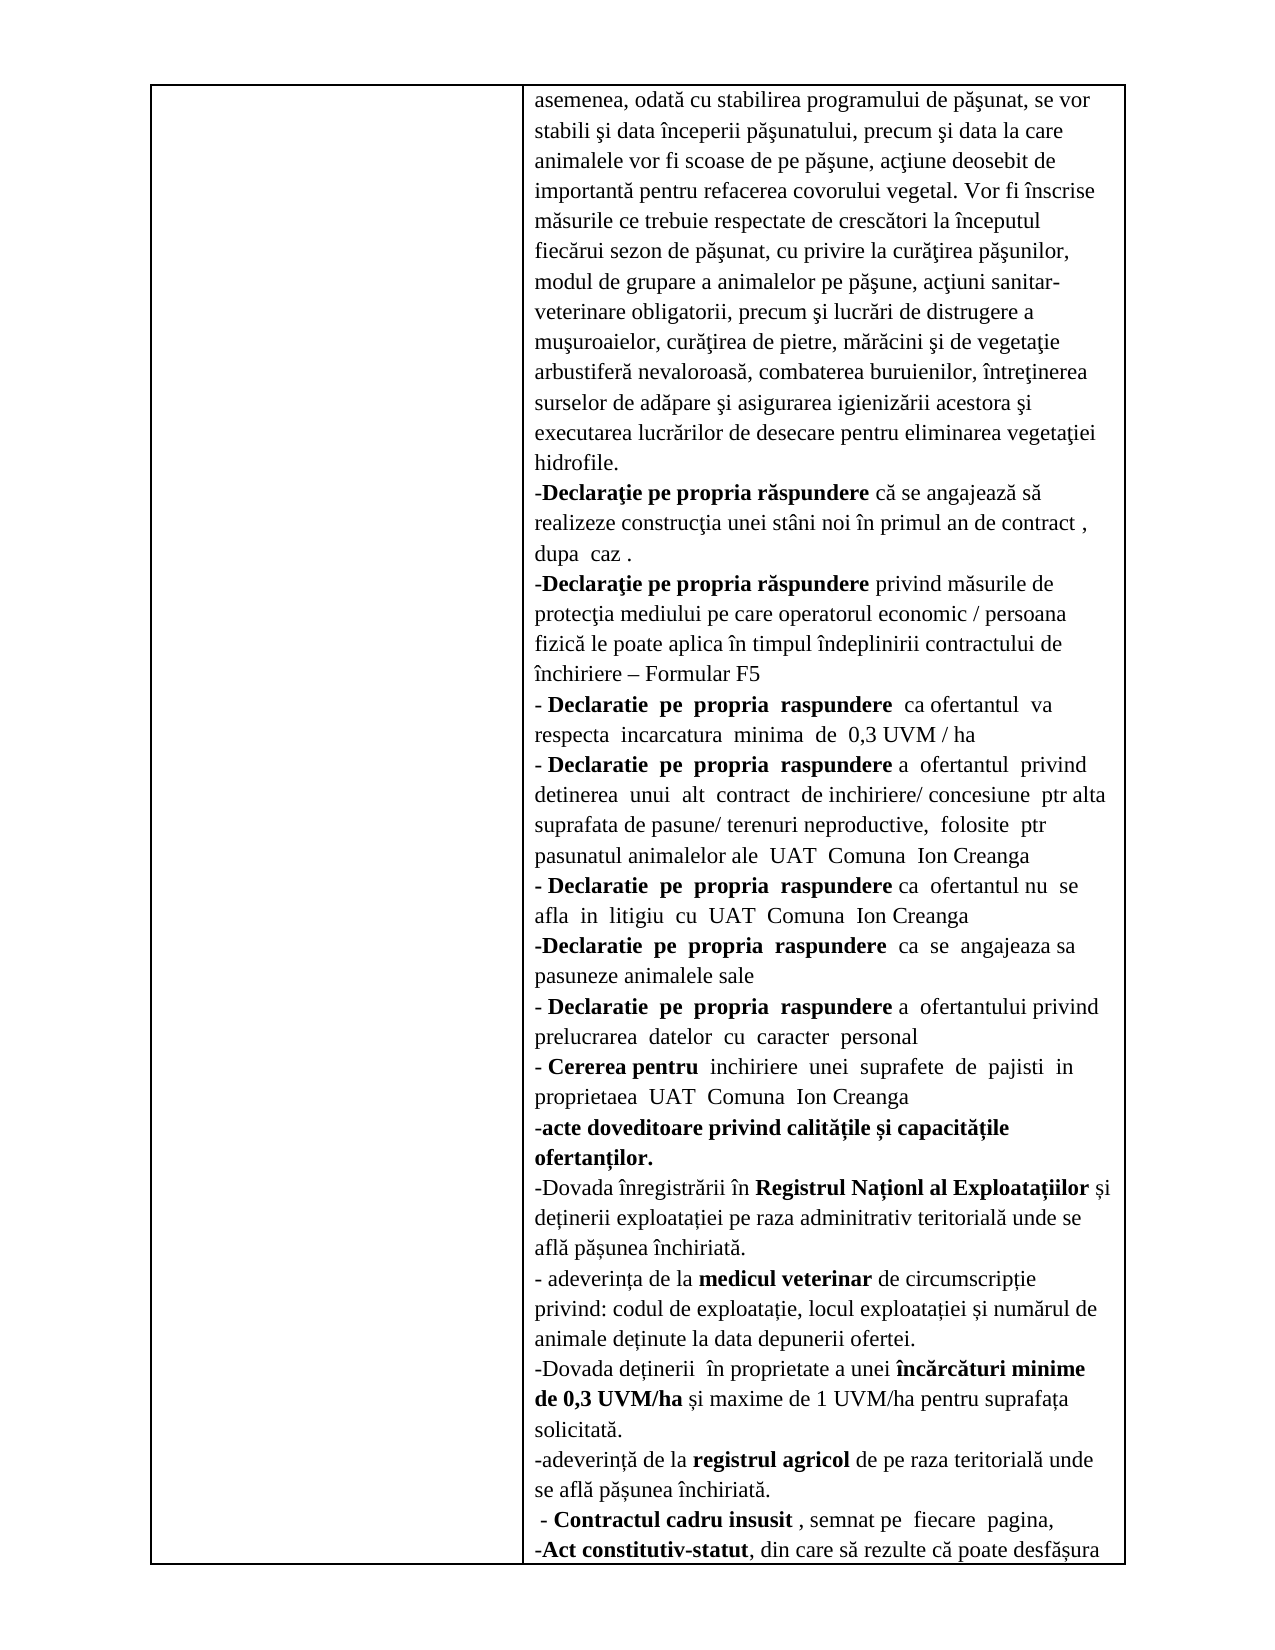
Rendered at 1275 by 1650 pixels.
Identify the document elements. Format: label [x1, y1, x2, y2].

table_cell [524, 86, 1124, 1563]
table_cell [152, 86, 522, 1563]
